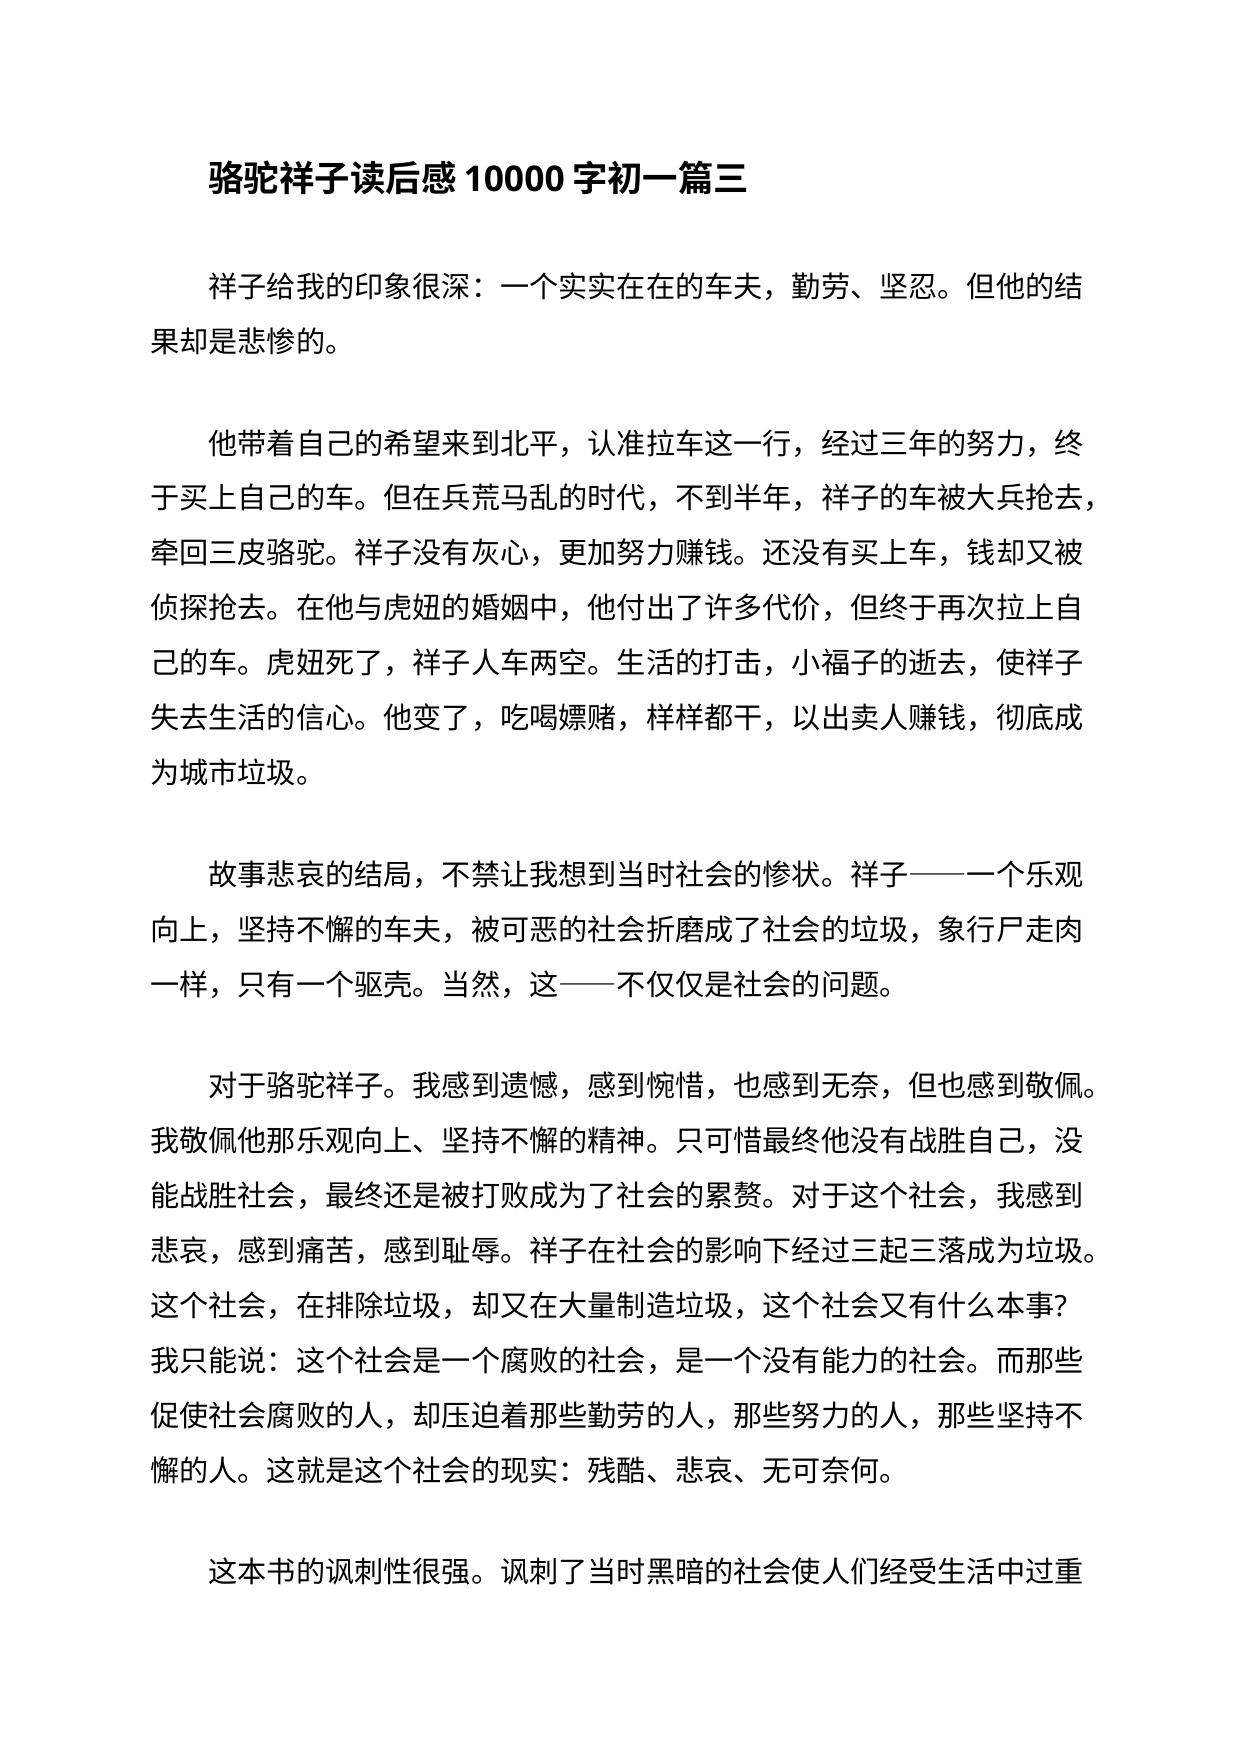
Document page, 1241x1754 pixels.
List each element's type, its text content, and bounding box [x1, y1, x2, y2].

text 祥子给我的印象很深：一个实实在在的车夫，勤劳、坚忍。但他的结果却是悲惨的。 [150, 263, 1090, 361]
text 故事悲哀的结局，不禁让我想到当时社会的惨状。祥子——一个乐观向上，坚持不懈的车夫，被可恶的社会折磨成了社会的垃圾，象行尸走肉一样，只有一个驱壳。当然，这——不仅仅是社会的问题。 [150, 851, 1090, 1003]
text 他带着自己的希望来到北平，认准拉车这一行，经过三年的努力，终于买上自己的车。但在兵荒马乱的时代，不到半年，祥子的车被大兵抢去，牵回三皮骆驼。祥子没有灰心，更加努力赚钱。还没有买上车，钱却又被侦探抢去。在他与虎妞的婚姻中，他付出了许多代价，但终于再次拉上自己的车。虎妞死了，祥子人车两空。生活的打击，小福子的逝去，使祥子失去生活的信心。他变了，吃喝嫖赌，样样都干，以出卖人赚钱，彻底成为城市垃圾。 [150, 420, 1090, 792]
text 骆驼祥子读后感10000字初一篇三 [150, 150, 1090, 201]
text 对于骆驼祥子。我感到遗憾，感到惋惜，也感到无奈，但也感到敬佩。我敬佩他那乐观向上、坚持不懈的精神。只可惜最终他没有战胜自己，没能战胜社会，最终还是被打败成为了社会的累赘。对于这个社会，我感到悲哀，感到痛苦，感到耻辱。祥子在社会的影响下经过三起三落成为垃圾。这个社会，在排除垃圾，却又在大量制造垃圾，这个社会又有什么本事?我只能说：这个社会是一个腐败的社会，是一个没有能力的社会。而那些促使社会腐败的人，却压迫着那些勤劳的人，那些努力的人，那些坚持不懈的人。这就是这个社会的现实：残酷、悲哀、无可奈何。 [150, 1063, 1090, 1489]
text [150, 1549, 1090, 1591]
